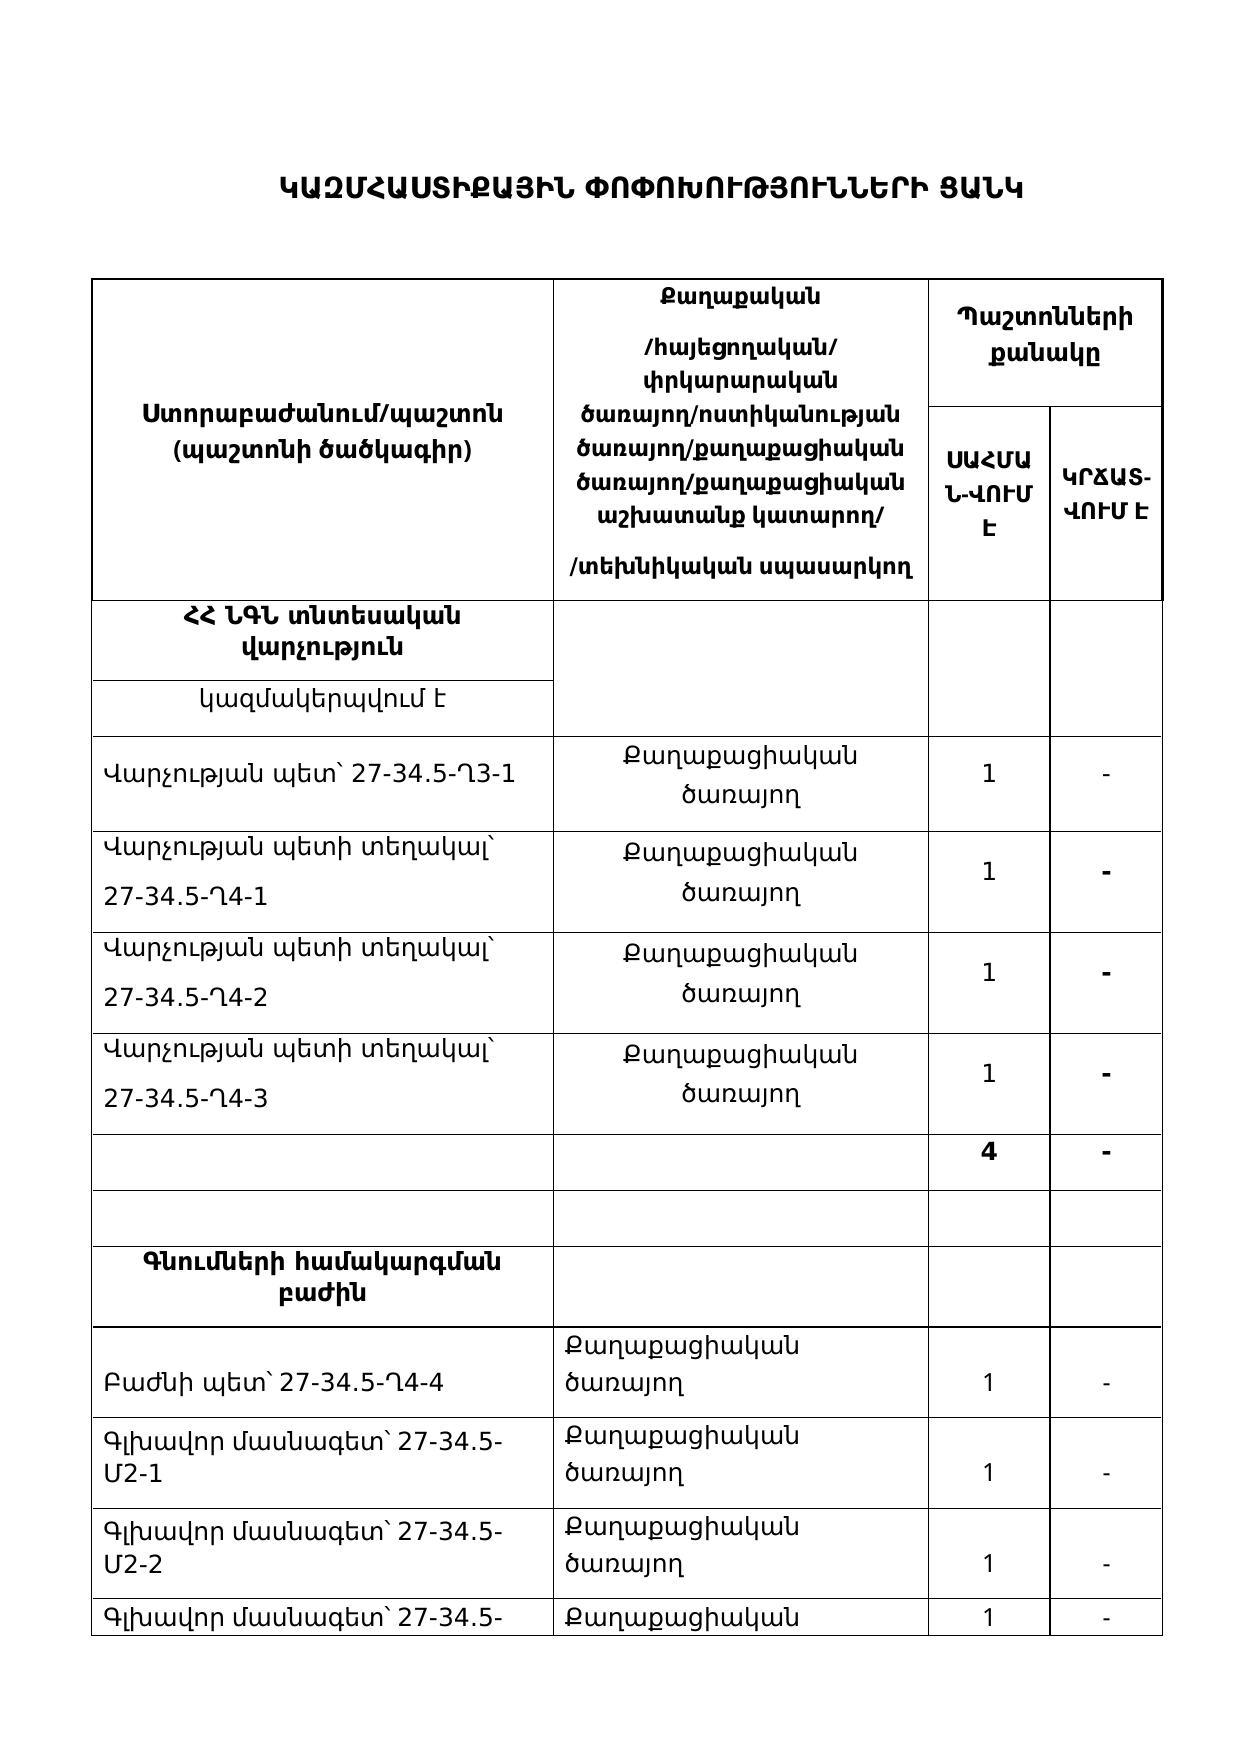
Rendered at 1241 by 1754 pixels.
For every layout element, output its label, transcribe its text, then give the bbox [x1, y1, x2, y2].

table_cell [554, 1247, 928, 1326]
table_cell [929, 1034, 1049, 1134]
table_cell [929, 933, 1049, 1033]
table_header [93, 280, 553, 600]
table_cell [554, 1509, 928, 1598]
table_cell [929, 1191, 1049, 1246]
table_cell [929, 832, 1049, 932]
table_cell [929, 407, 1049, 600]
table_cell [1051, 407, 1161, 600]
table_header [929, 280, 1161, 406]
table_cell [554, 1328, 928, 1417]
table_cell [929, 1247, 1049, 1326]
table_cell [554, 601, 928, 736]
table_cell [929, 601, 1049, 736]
text ԿԱԶՄՀԱՍՏԻՔԱՅԻՆ ՓՈՓՈԽՈՒԹՅՈՒՆՆԵՐԻ ՑԱՆԿ [103, 171, 1200, 205]
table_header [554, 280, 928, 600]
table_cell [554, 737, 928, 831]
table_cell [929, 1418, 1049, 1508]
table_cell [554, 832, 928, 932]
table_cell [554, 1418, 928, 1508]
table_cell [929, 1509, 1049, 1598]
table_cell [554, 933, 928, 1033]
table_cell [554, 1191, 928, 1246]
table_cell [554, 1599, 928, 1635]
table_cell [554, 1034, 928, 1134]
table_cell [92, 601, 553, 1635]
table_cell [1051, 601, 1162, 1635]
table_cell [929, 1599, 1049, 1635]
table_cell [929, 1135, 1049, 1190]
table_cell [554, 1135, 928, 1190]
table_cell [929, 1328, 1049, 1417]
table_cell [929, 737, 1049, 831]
